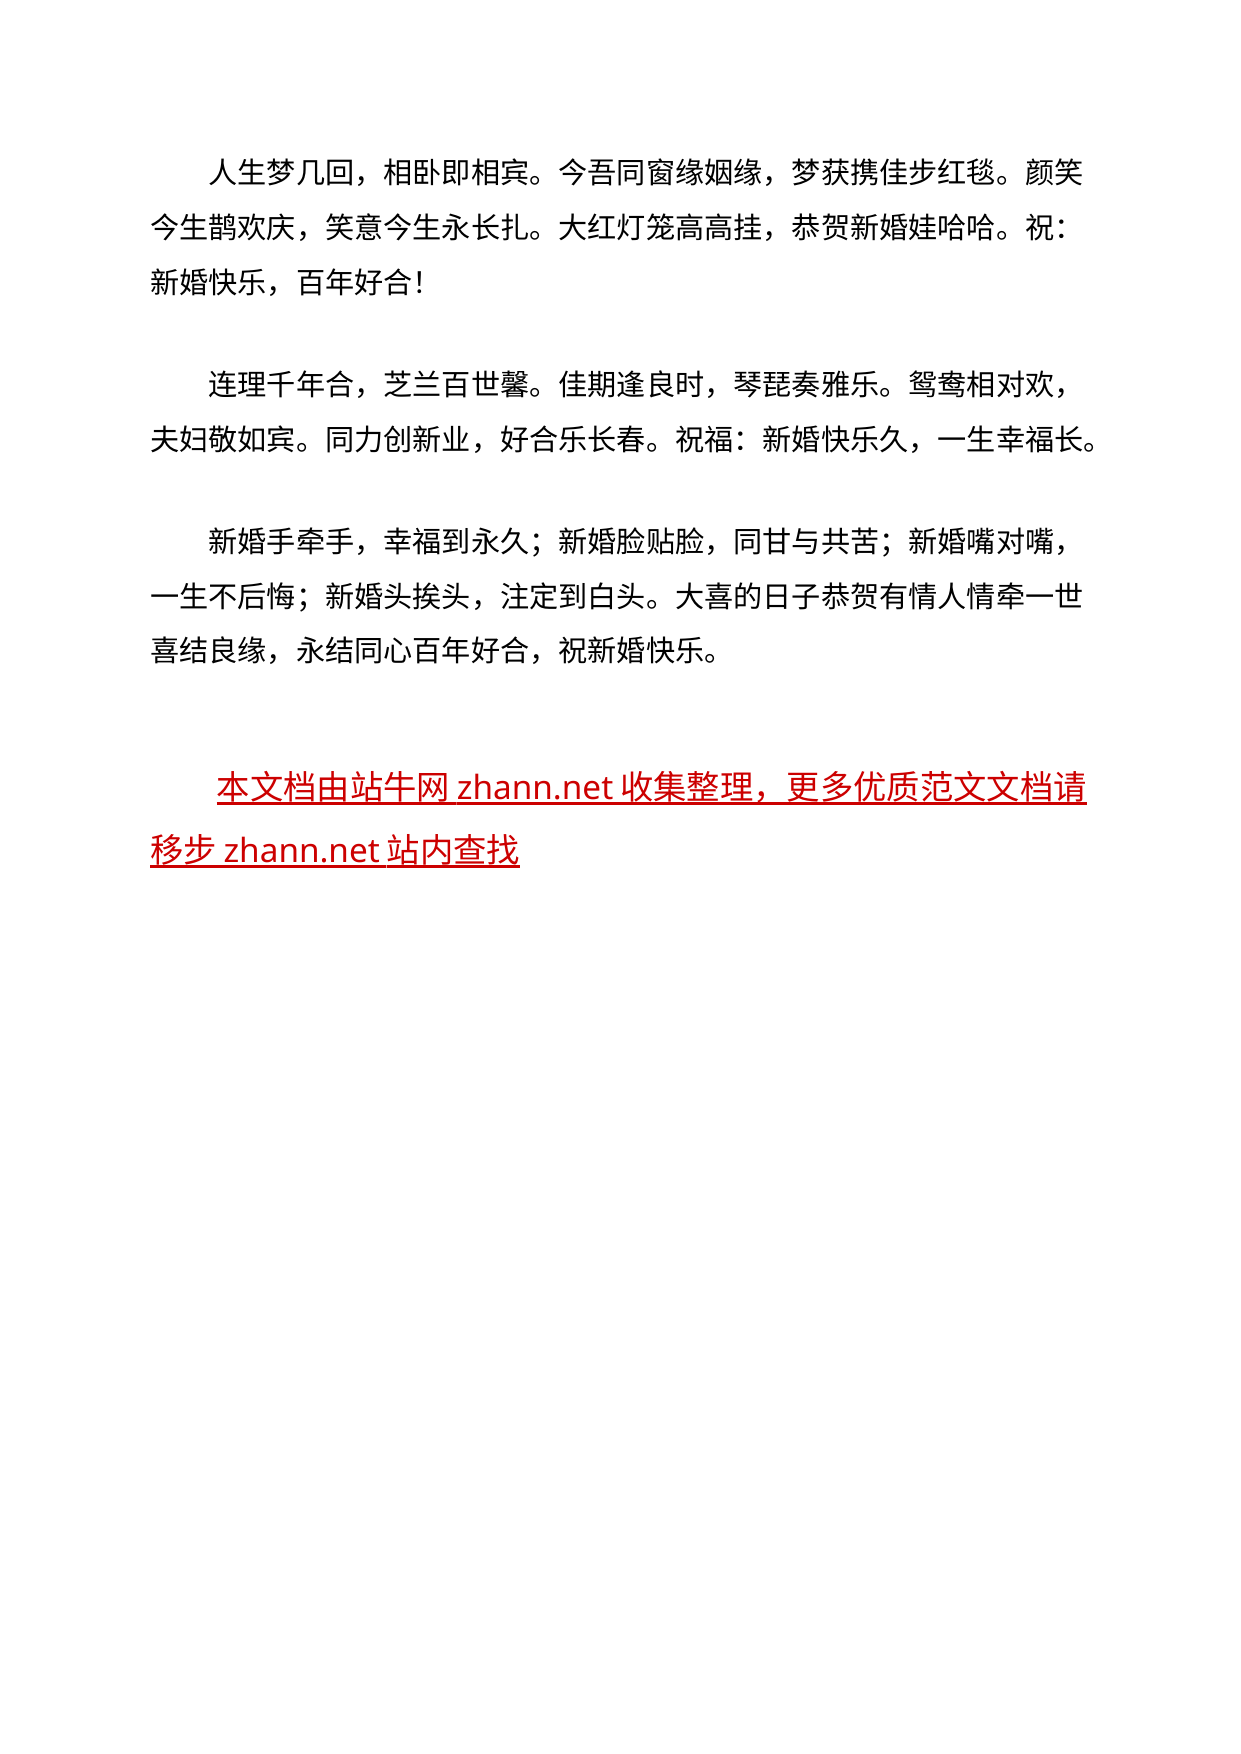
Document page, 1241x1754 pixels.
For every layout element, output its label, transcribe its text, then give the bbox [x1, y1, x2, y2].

text 本文档由站牛网zhann.net收集整理，更多优质范文文档请移步zhann.net站内查找 [150, 761, 1090, 872]
text 新婚手牵手，幸福到永久；新婚脸贴脸，同甘与共苦；新婚嘴对嘴，一生不后悔；新婚头挨头，注定到白头。大喜的日子恭贺有情人情牵一世喜结良缘，永结同心百年好合，祝新婚快乐。 [150, 518, 1090, 670]
text 连理千年合，芝兰百世馨。佳期逢良时，琴琵奏雅乐。鸳鸯相对欢，夫妇敬如宾。同力创新业，好合乐长春。祝福：新婚快乐久，一生幸福长。 [150, 362, 1090, 459]
text 人生梦几回，相卧即相宾。今吾同窗缘姻缘，梦获携佳步红毯。颜笑今生鹊欢庆，笑意今生永长扎。大红灯笼高高挂，恭贺新婚娃哈哈。祝：新婚快乐，百年好合！ [150, 150, 1090, 302]
